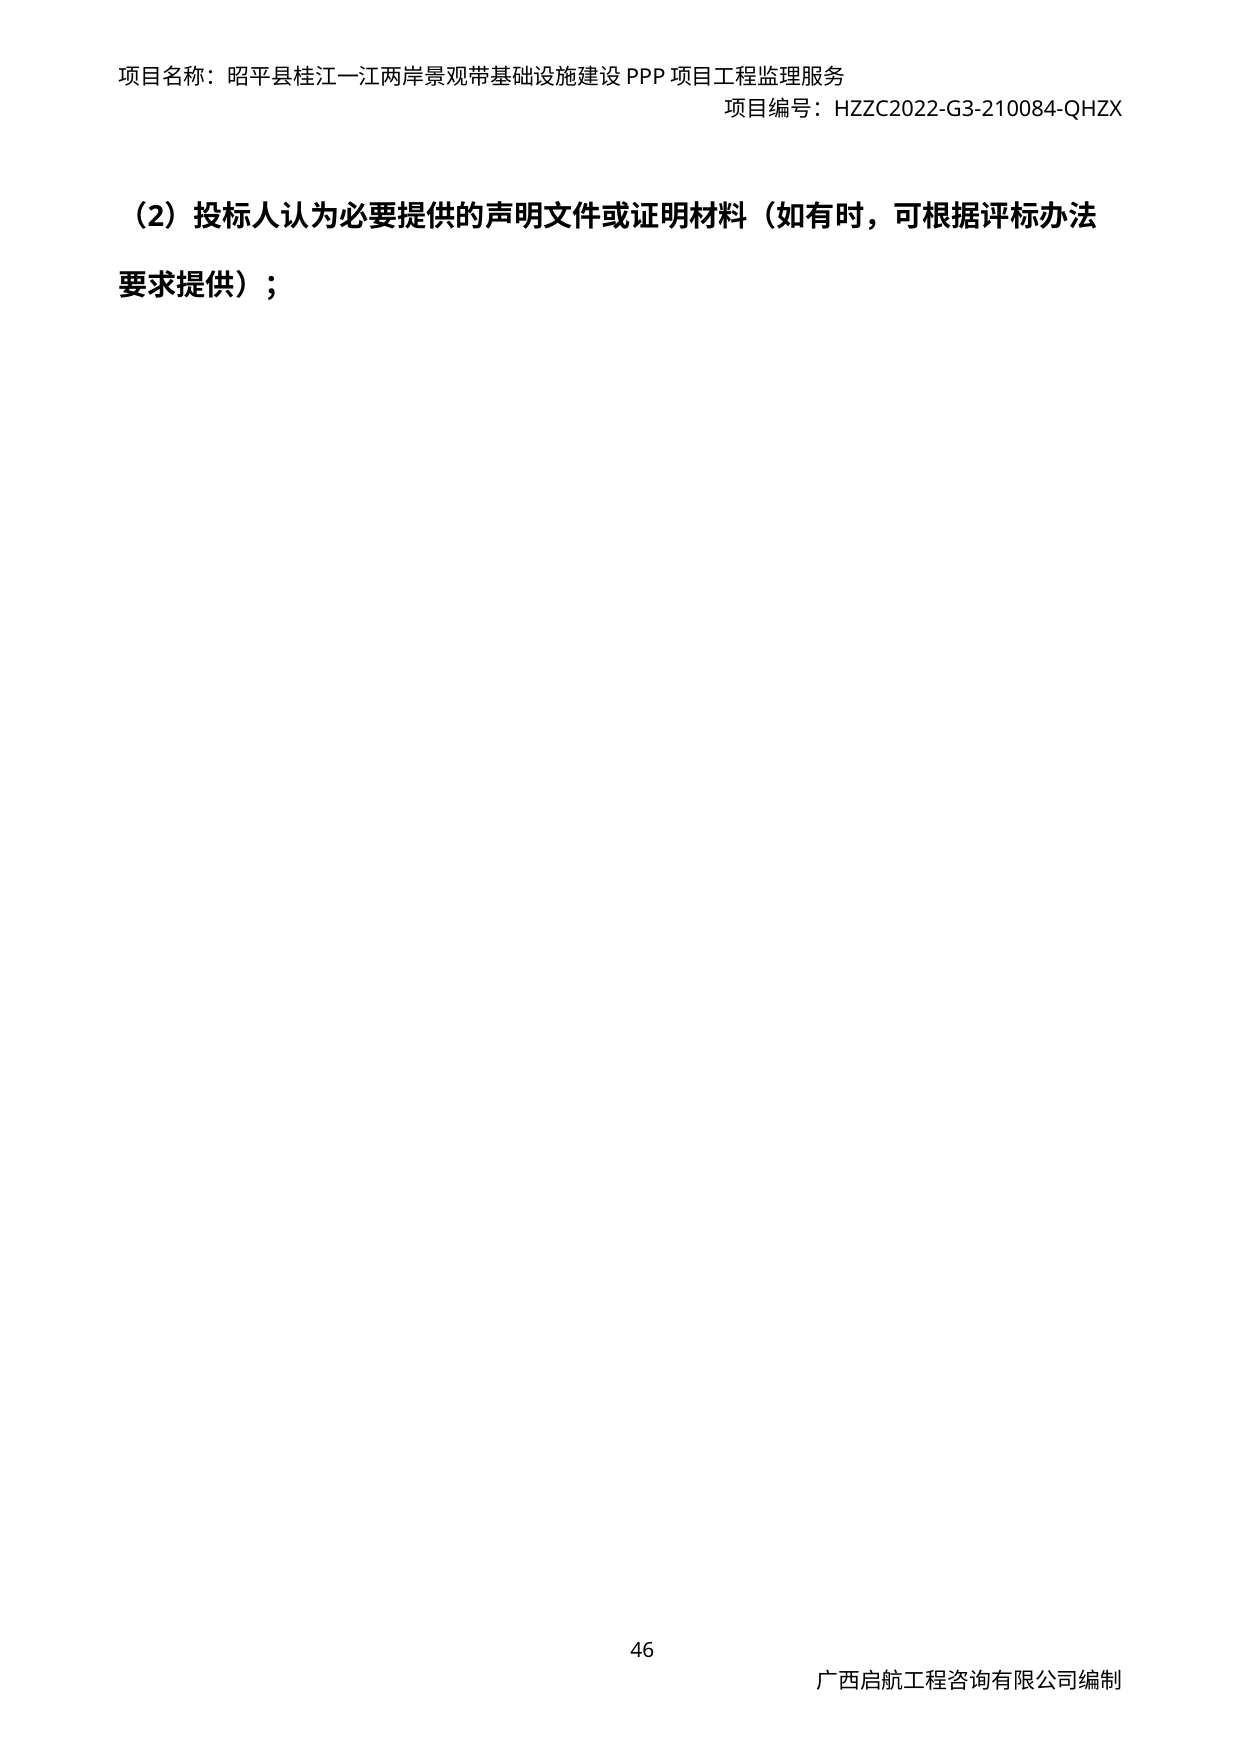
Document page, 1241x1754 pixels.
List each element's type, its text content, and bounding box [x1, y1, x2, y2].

text （2）投标人认为必要提供的声明文件或证明材料（如有时，可根据评标办法要求提供）； [118, 179, 1122, 317]
